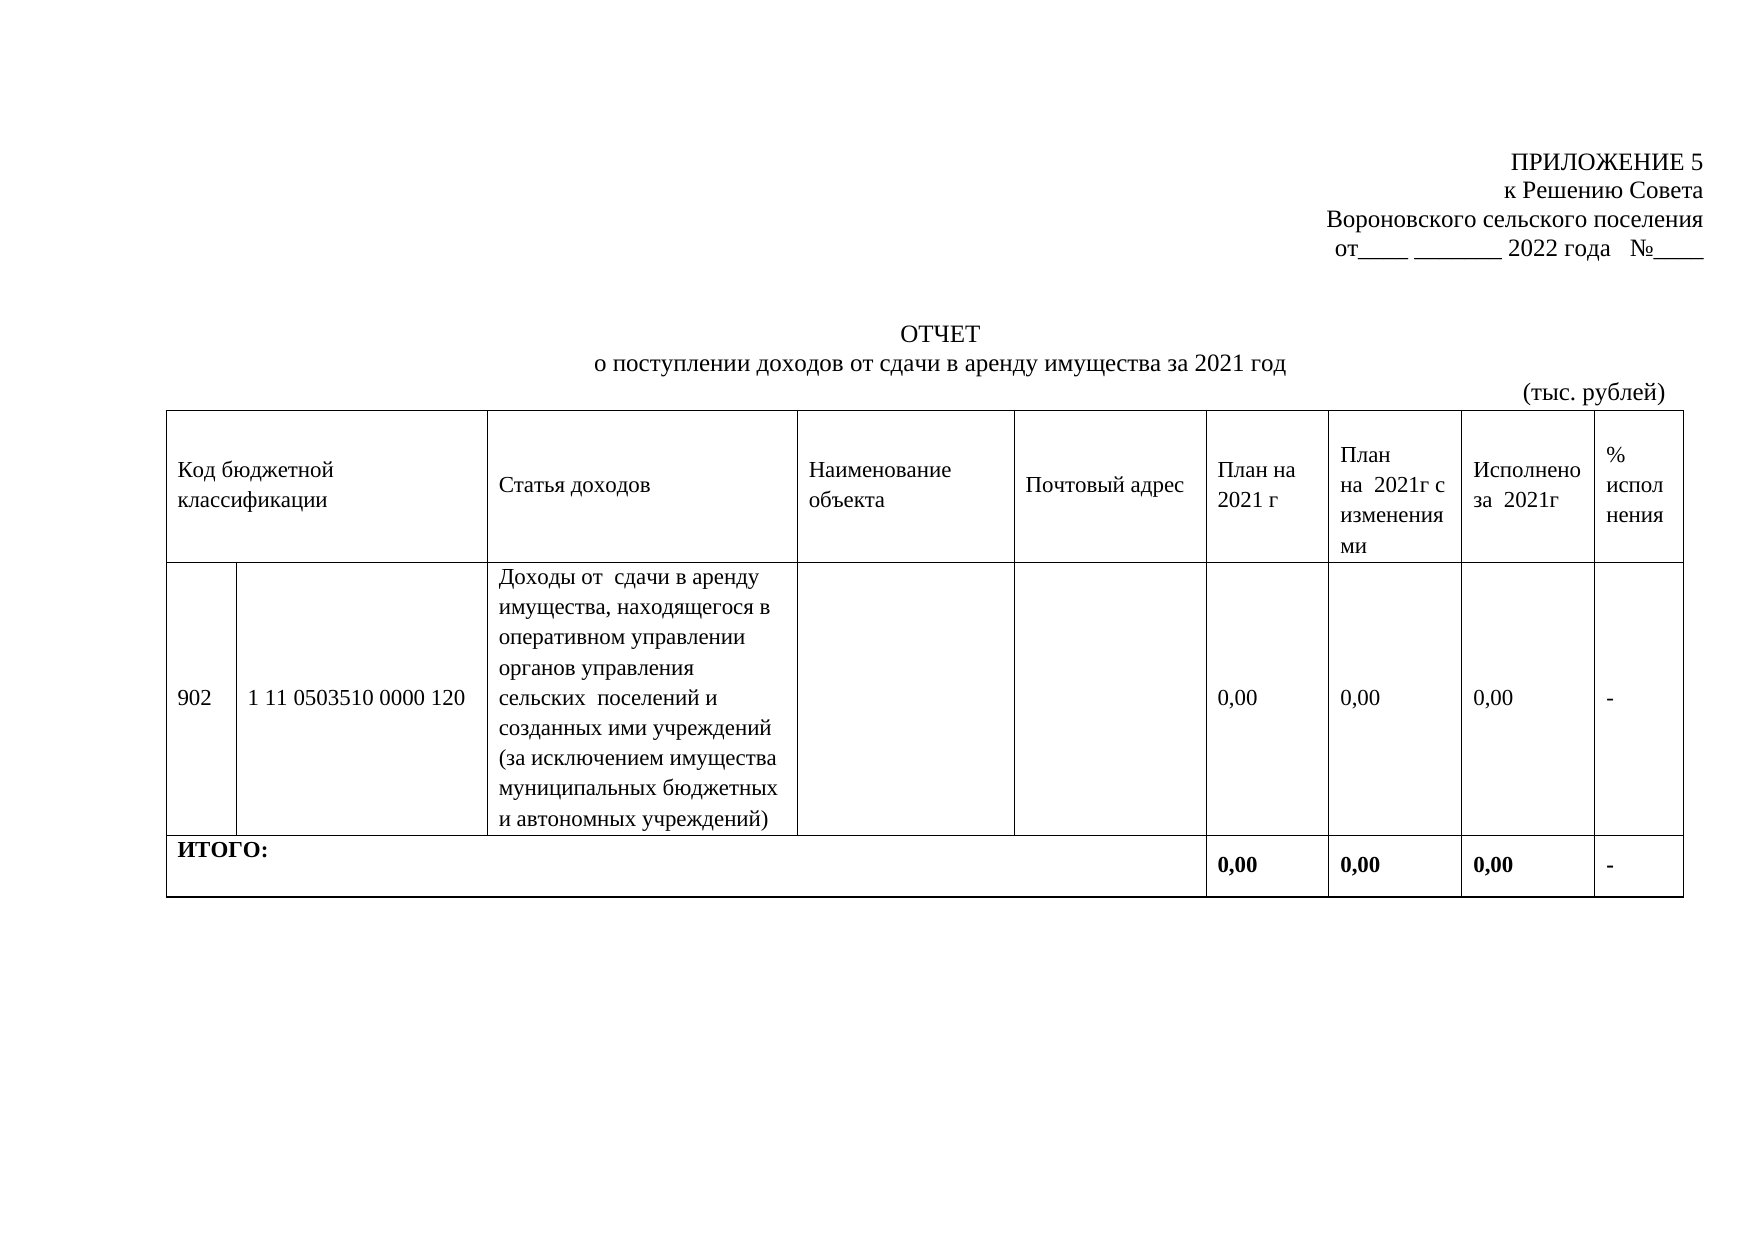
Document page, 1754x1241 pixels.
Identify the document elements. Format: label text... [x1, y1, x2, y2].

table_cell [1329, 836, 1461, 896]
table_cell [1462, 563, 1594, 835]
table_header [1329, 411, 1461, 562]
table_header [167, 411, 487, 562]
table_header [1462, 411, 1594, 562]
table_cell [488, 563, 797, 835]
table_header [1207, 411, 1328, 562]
text о поступлении доходов от сдачи в аренду имущества за 2021 год [177, 348, 1703, 377]
text (тыс. рублей) [177, 377, 1665, 406]
text Вороновского сельского поселения [177, 204, 1703, 233]
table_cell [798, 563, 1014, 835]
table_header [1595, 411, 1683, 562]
text к Решению Совета [177, 176, 1703, 204]
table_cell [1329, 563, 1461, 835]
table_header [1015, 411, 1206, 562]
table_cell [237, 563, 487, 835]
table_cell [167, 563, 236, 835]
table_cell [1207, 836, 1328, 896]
text ОТЧЕТ [177, 319, 1703, 348]
text ПРИЛОЖЕНИЕ 5 [177, 147, 1703, 176]
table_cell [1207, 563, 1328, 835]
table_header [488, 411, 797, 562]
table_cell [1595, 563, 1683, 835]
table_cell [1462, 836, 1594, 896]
text от____ _______ 2022 года №____ [177, 233, 1703, 262]
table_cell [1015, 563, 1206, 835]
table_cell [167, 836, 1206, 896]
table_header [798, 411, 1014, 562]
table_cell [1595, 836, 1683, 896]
